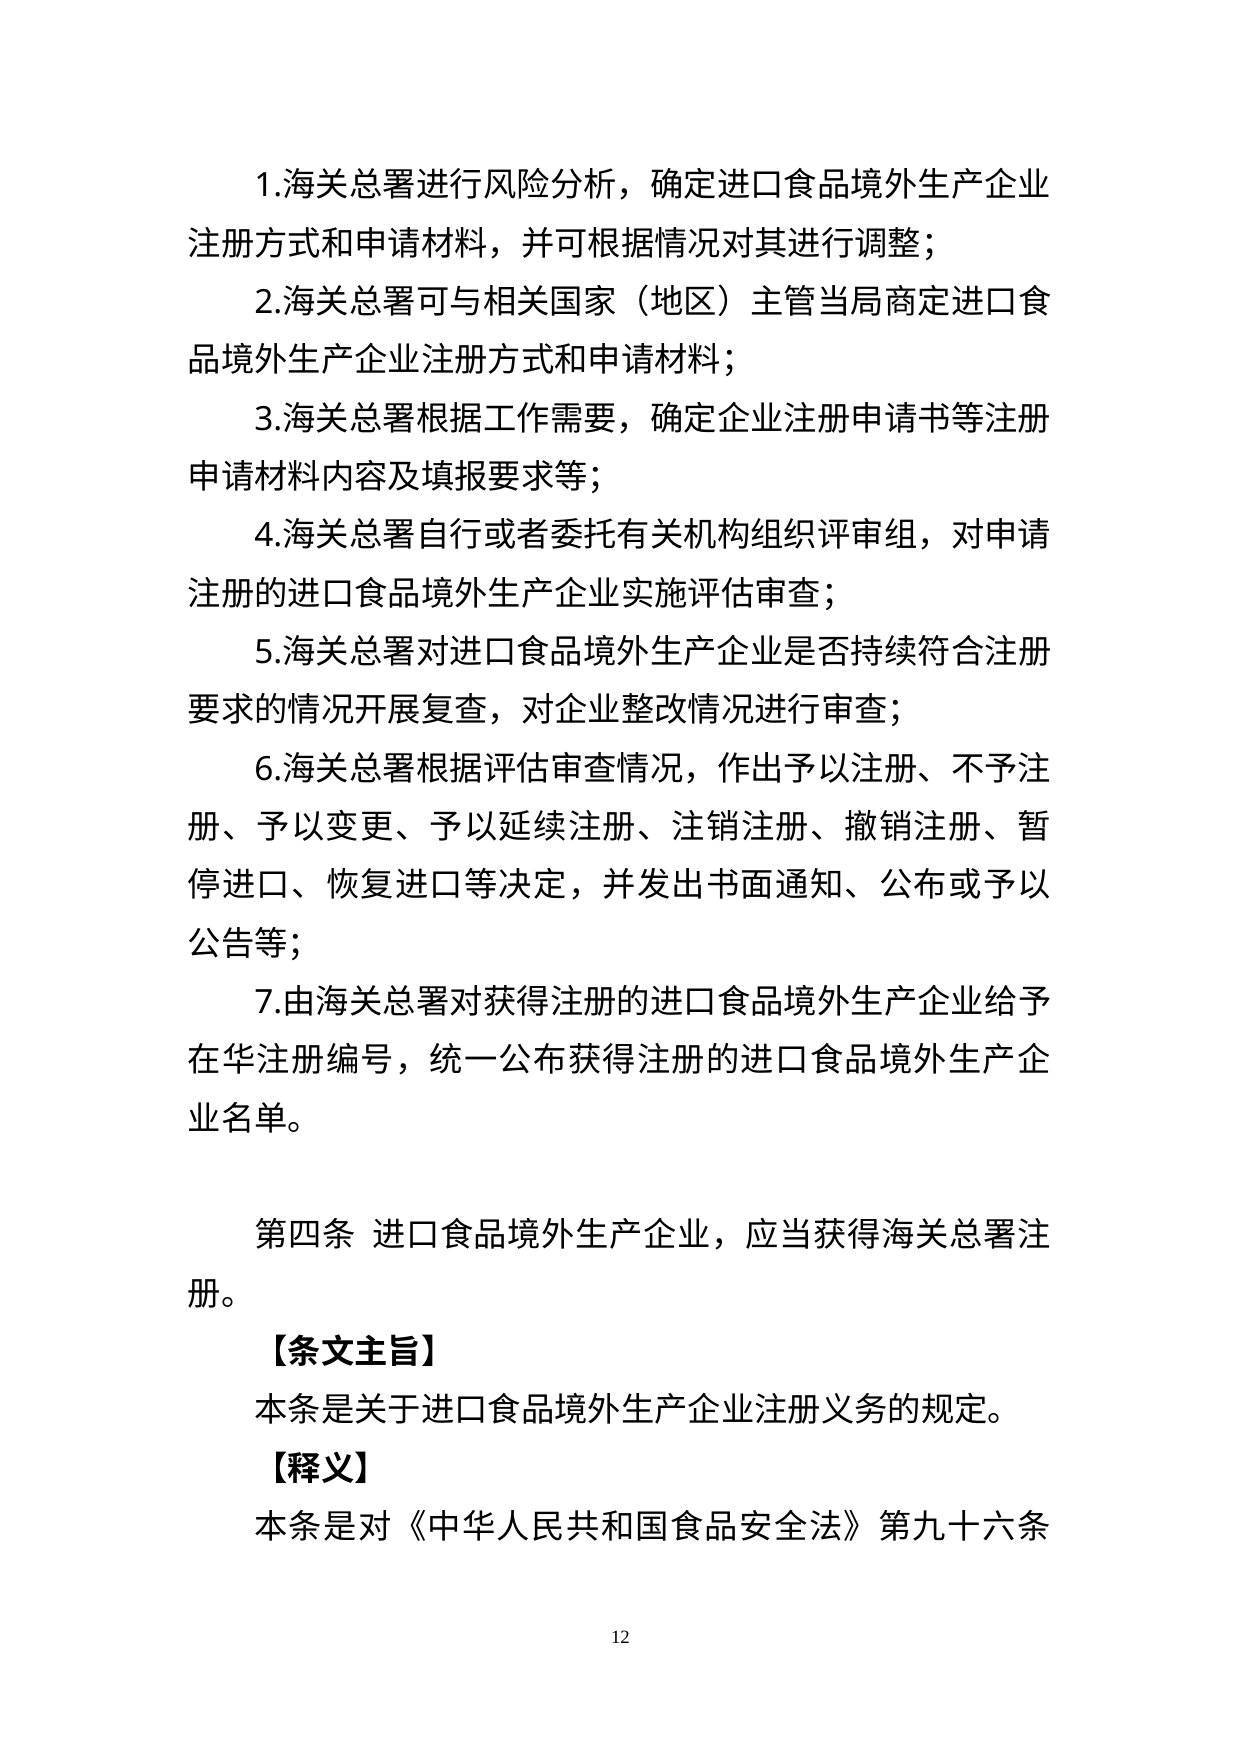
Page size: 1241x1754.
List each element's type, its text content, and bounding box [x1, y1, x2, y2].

text 6.海关总署根据评估审查情况，作出予以注册、不予注册、予以变更、予以延续注册、注销注册、撤销注册、暂停进口、恢复进口等决定，并发出书面通知、公布或予以公告等； [187, 733, 1053, 967]
text 5.海关总署对进口食品境外生产企业是否持续符合注册要求的情况开展复查，对企业整改情况进行审查； [187, 617, 1053, 733]
text 【条文主旨】 [187, 1317, 1053, 1375]
text 第四条 进口食品境外生产企业，应当获得海关总署注册。 [187, 1200, 1053, 1317]
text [187, 1492, 1053, 1550]
text 本条是关于进口食品境外生产企业注册义务的规定。 [187, 1375, 1053, 1433]
text 4.海关总署自行或者委托有关机构组织评审组，对申请注册的进口食品境外生产企业实施评估审查； [187, 500, 1053, 617]
text 1.海关总署进行风险分析，确定进口食品境外生产企业注册方式和申请材料，并可根据情况对其进行调整； [187, 150, 1053, 267]
text 7.由海关总署对获得注册的进口食品境外生产企业给予在华注册编号，统一公布获得注册的进口食品境外生产企业名单。 [187, 967, 1053, 1142]
text 【释义】 [187, 1433, 1053, 1492]
text 3.海关总署根据工作需要，确定企业注册申请书等注册申请材料内容及填报要求等； [187, 383, 1053, 500]
text 2.海关总署可与相关国家（地区）主管当局商定进口食品境外生产企业注册方式和申请材料； [187, 267, 1053, 383]
